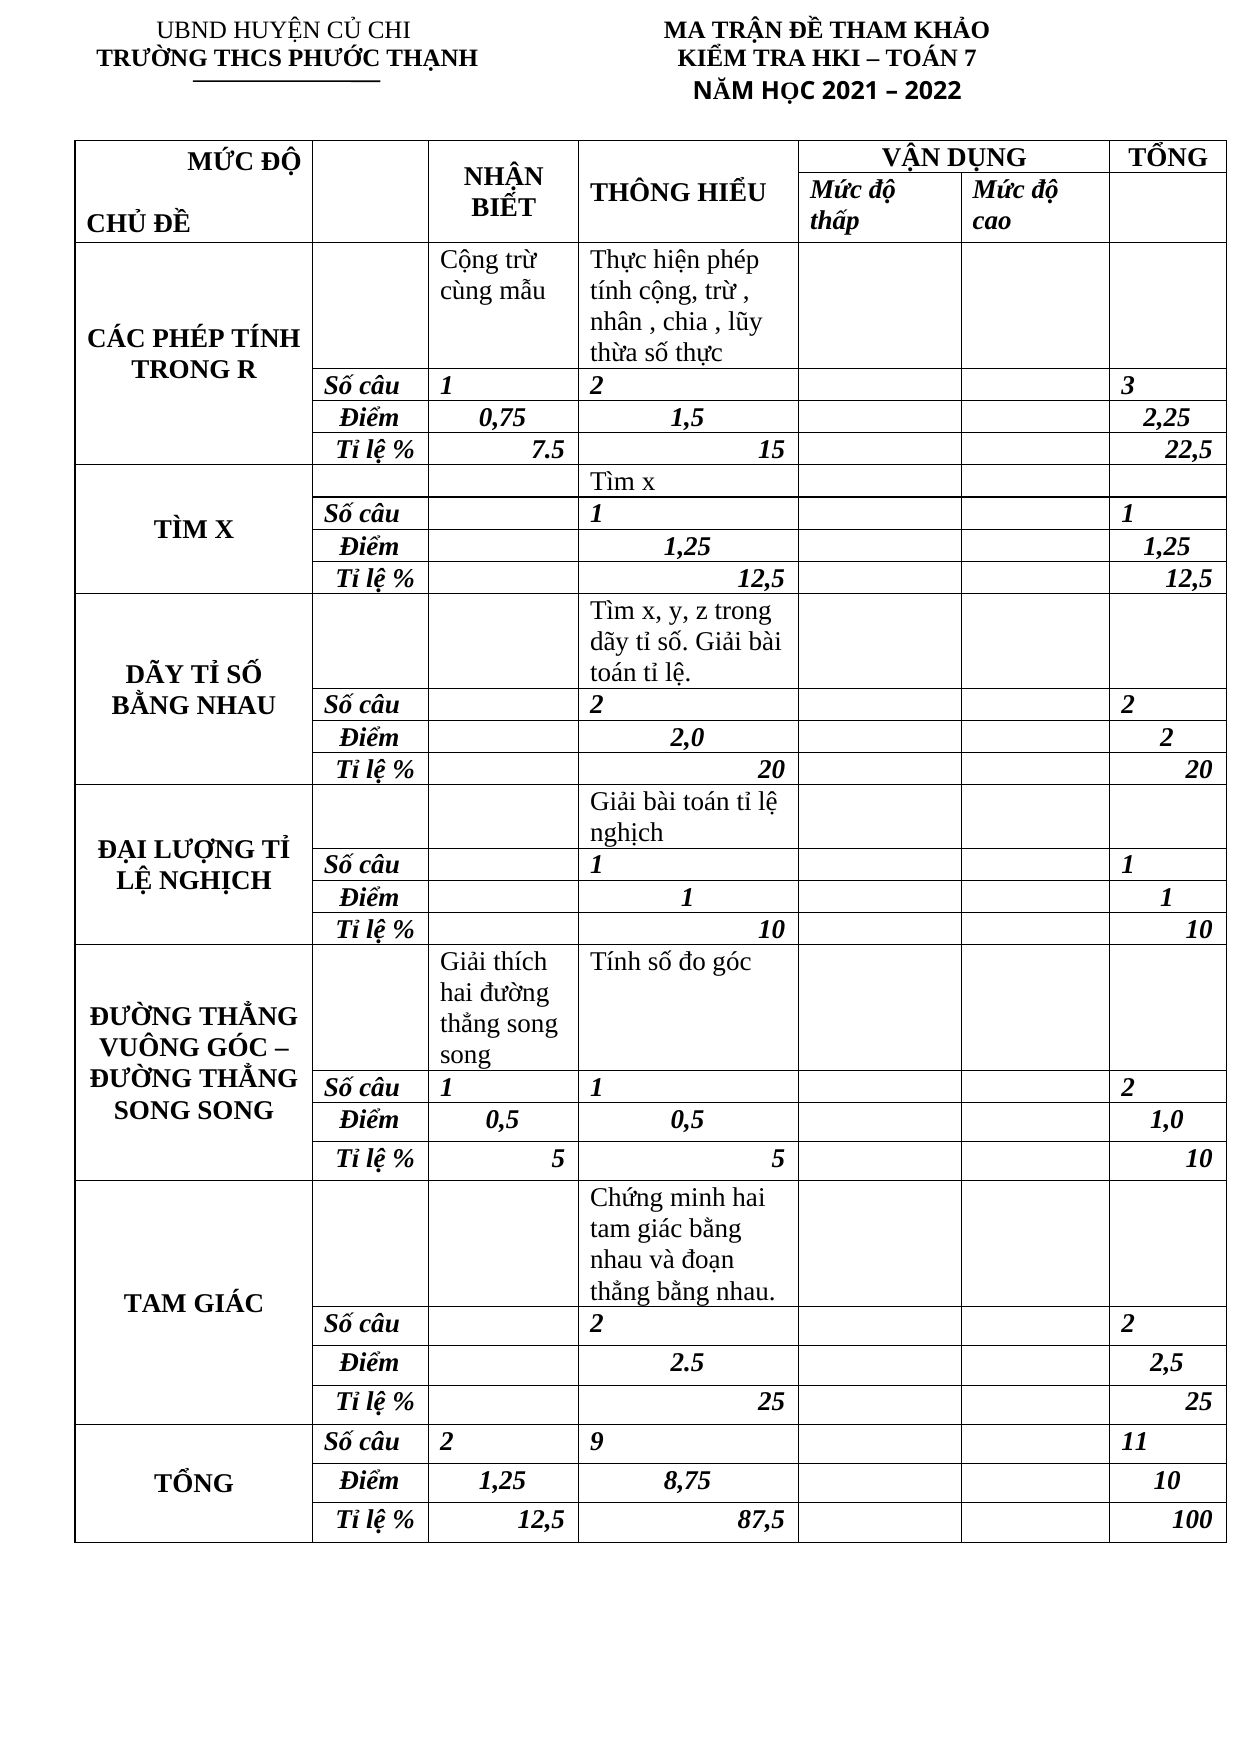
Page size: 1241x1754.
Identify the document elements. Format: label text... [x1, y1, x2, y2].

table_cell 2 [1110, 1071, 1226, 1102]
table_cell 9 [579, 1425, 798, 1463]
table_cell [799, 1142, 961, 1180]
table_cell Giải bài toán tỉ lệ nghịch [579, 785, 798, 847]
table_cell Điểm [313, 401, 428, 432]
table_header NHẬN BIẾT [429, 141, 578, 242]
table_header UBND HUYỆN CỦ CHI TRƯỜNG THCS PHƯỚC THẠNH [75, 15, 507, 140]
table_cell [1110, 465, 1226, 496]
table_cell 3 [1110, 369, 1226, 400]
table_cell Cộng trừ cùng mẫu [429, 243, 578, 368]
table_cell 0,75 [429, 401, 578, 432]
table_cell 2,0 [579, 721, 798, 752]
table_cell [429, 881, 578, 912]
table_cell [313, 243, 428, 368]
table_cell [962, 1307, 1109, 1345]
table_cell [799, 721, 961, 752]
table_cell [799, 433, 961, 464]
table_cell 12,5 [579, 562, 798, 593]
table_cell 5 [579, 1142, 798, 1180]
table_cell [429, 465, 578, 496]
table_cell Tỉ lệ % [313, 1503, 428, 1542]
table_cell 2 [579, 689, 798, 720]
table_cell 10 [1110, 1142, 1226, 1180]
table_cell Tìm x, y, z trong dãy tỉ số. Giải bài toán tỉ lệ. [579, 594, 798, 687]
table_cell Thực hiện phép tính cộng, trừ , nhân , chia , lũy thừa số thực [579, 243, 798, 368]
table_cell 1 [579, 881, 798, 912]
table_cell 1 [579, 1071, 798, 1102]
table_cell TỔNG [76, 1425, 312, 1542]
table_cell 2 [1110, 721, 1226, 752]
table_cell [1110, 945, 1226, 1069]
table_cell Số câu [313, 1425, 428, 1463]
table_cell 2,5 [1110, 1346, 1226, 1384]
table_cell Số câu [313, 498, 428, 529]
table_cell [313, 1181, 428, 1306]
table_cell 1 [579, 498, 798, 529]
table_cell 20 [579, 753, 798, 784]
table_cell 1 [1110, 881, 1226, 912]
table_cell Tỉ lệ % [313, 913, 428, 944]
table_cell ĐẠI LƯỢNG TỈ LỆ NGHỊCH [76, 785, 312, 944]
table_cell Số câu [313, 1071, 428, 1102]
table_cell 10 [1110, 913, 1226, 944]
table_cell Tỉ lệ % [313, 1142, 428, 1180]
table_cell [962, 594, 1109, 687]
table_cell [429, 498, 578, 529]
table_cell [799, 913, 961, 944]
table_cell [429, 1386, 578, 1424]
table_cell TAM GIÁC [76, 1181, 312, 1424]
table_cell [962, 369, 1109, 400]
table_cell [962, 1346, 1109, 1384]
table_cell Mức độ cao [962, 173, 1109, 242]
table_cell 1 [429, 1071, 578, 1102]
table_cell [1110, 173, 1226, 242]
table_cell [962, 913, 1109, 944]
table_cell [799, 465, 961, 496]
table_cell [962, 1142, 1109, 1180]
table_cell [799, 369, 961, 400]
table_cell Số câu [313, 849, 428, 879]
table_cell [429, 1307, 578, 1345]
table_cell Điểm [313, 1103, 428, 1141]
table_cell [962, 849, 1109, 879]
table_cell 2 [579, 369, 798, 400]
table_header [313, 141, 428, 242]
table_cell 2 [429, 1425, 578, 1463]
table_cell 1,5 [579, 401, 798, 432]
table_cell Số câu [313, 689, 428, 720]
table_cell Điểm [313, 530, 428, 561]
table_cell 20 [1110, 753, 1226, 784]
table_cell [962, 1386, 1109, 1424]
table_cell Mức độ thấp [799, 173, 961, 242]
table_cell Số câu [313, 1307, 428, 1345]
table_cell [313, 594, 428, 687]
table_cell [429, 1346, 578, 1384]
table_cell 2.5 [579, 1346, 798, 1384]
table_cell 5 [429, 1142, 578, 1180]
table_cell 12,5 [1110, 562, 1226, 593]
table_cell 0,5 [429, 1103, 578, 1141]
table_cell Số câu [313, 369, 428, 400]
table_cell [962, 1181, 1109, 1306]
table_cell 2 [1110, 1307, 1226, 1345]
table_cell 1,25 [579, 530, 798, 561]
table_cell [799, 1386, 961, 1424]
table_cell [962, 1425, 1109, 1463]
table_cell 7.5 [429, 433, 578, 464]
table_cell [1110, 243, 1226, 368]
table_cell 100 [1110, 1503, 1226, 1542]
table_cell [429, 849, 578, 879]
table_cell [962, 243, 1109, 368]
table_cell Điểm [313, 1346, 428, 1384]
table_cell [799, 1071, 961, 1102]
table_cell DÃY TỈ SỐ BẰNG NHAU [76, 594, 312, 784]
table_cell 2 [579, 1307, 798, 1345]
table_cell Tỉ lệ % [313, 562, 428, 593]
table_cell 12,5 [429, 1503, 578, 1542]
table_cell CÁC PHÉP TÍNH TRONG R [76, 243, 312, 464]
table_cell [799, 530, 961, 561]
table_cell [962, 689, 1109, 720]
table_cell [799, 1464, 961, 1502]
table_cell 1 [579, 849, 798, 879]
table_cell ĐƯỜNG THẲNG VUÔNG GÓC – ĐƯỜNG THẲNG SONG SONG [76, 945, 312, 1180]
table_header THÔNG HIỂU [579, 141, 798, 242]
table_cell 10 [579, 913, 798, 944]
table_cell [799, 1503, 961, 1542]
table_cell [1110, 785, 1226, 847]
table_cell 25 [1110, 1386, 1226, 1424]
table_cell [429, 721, 578, 752]
table_cell [799, 401, 961, 432]
table_cell [1110, 1181, 1226, 1306]
table_cell [799, 753, 961, 784]
table_cell 87,5 [579, 1503, 798, 1542]
table_header VẬN DỤNG [799, 141, 1109, 172]
table_cell 8,75 [579, 1464, 798, 1502]
table_cell 15 [579, 433, 798, 464]
table_cell TÌM X [76, 465, 312, 593]
table_cell [962, 881, 1109, 912]
table_cell [799, 849, 961, 879]
table_header MA TRẬN ĐỀ THAM KHẢO KIỂM TRA HKI – TOÁN 7 NĂM HỌC 2021 – 2022 [507, 15, 1147, 140]
table_cell 22,5 [1110, 433, 1226, 464]
table_cell [799, 689, 961, 720]
table_cell [799, 1181, 961, 1306]
table_cell 1 [1110, 849, 1226, 879]
table_cell [799, 881, 961, 912]
table_cell [429, 594, 578, 687]
table_cell [799, 1346, 961, 1384]
table_cell 10 [1110, 1464, 1226, 1502]
table_header TỔNG [1110, 141, 1226, 172]
table_cell [429, 562, 578, 593]
table_cell [962, 562, 1109, 593]
table_cell 25 [579, 1386, 798, 1424]
table_cell [962, 433, 1109, 464]
table_cell Chứng minh hai tam giác bằng nhau và đoạn thẳng bằng nhau. [579, 1181, 798, 1306]
table_cell [429, 913, 578, 944]
table_cell [429, 689, 578, 720]
table_cell [962, 530, 1109, 561]
table_cell 2 [1110, 689, 1226, 720]
table_cell Tỉ lệ % [313, 1386, 428, 1424]
table_cell [962, 401, 1109, 432]
table_cell [962, 465, 1109, 496]
table_cell 1,25 [429, 1464, 578, 1502]
table_cell 0,5 [579, 1103, 798, 1141]
table_cell 11 [1110, 1425, 1226, 1463]
table_cell Tìm x [579, 465, 798, 496]
table_cell Tỉ lệ % [313, 753, 428, 784]
table_cell 1 [429, 369, 578, 400]
table_cell [962, 721, 1109, 752]
table_cell [962, 945, 1109, 1069]
table_cell [429, 530, 578, 561]
table_cell Tính số đo góc [579, 945, 798, 1069]
table_cell [1110, 594, 1226, 687]
table_cell 2,25 [1110, 401, 1226, 432]
table_cell [799, 243, 961, 368]
table_cell [313, 785, 428, 847]
table_cell [429, 785, 578, 847]
table_cell Điểm [313, 721, 428, 752]
table_cell Giải thích hai đường thẳng song song [429, 945, 578, 1069]
table_cell [962, 1103, 1109, 1141]
table_cell 1,25 [1110, 530, 1226, 561]
table_cell [799, 594, 961, 687]
table_cell [799, 1425, 961, 1463]
table_cell [799, 1103, 961, 1141]
table_cell Tỉ lệ % [313, 433, 428, 464]
table_cell [799, 498, 961, 529]
table_cell [799, 945, 961, 1069]
table_cell [962, 498, 1109, 529]
table_cell [962, 753, 1109, 784]
table_cell [962, 1503, 1109, 1542]
table_cell [799, 1307, 961, 1345]
table_header MỨC ĐỘ CHỦ ĐỀ [76, 141, 312, 242]
table_cell [962, 1464, 1109, 1502]
table_cell Điểm [313, 1464, 428, 1502]
table_cell [962, 785, 1109, 847]
table_cell Điểm [313, 881, 428, 912]
table_cell [313, 465, 428, 496]
table_cell 1 [1110, 498, 1226, 529]
table_cell [429, 1181, 578, 1306]
table_cell [962, 1071, 1109, 1102]
table_cell [799, 562, 961, 593]
table_cell [799, 785, 961, 847]
table_cell 1,0 [1110, 1103, 1226, 1141]
table_cell [313, 945, 428, 1069]
table_cell [429, 753, 578, 784]
